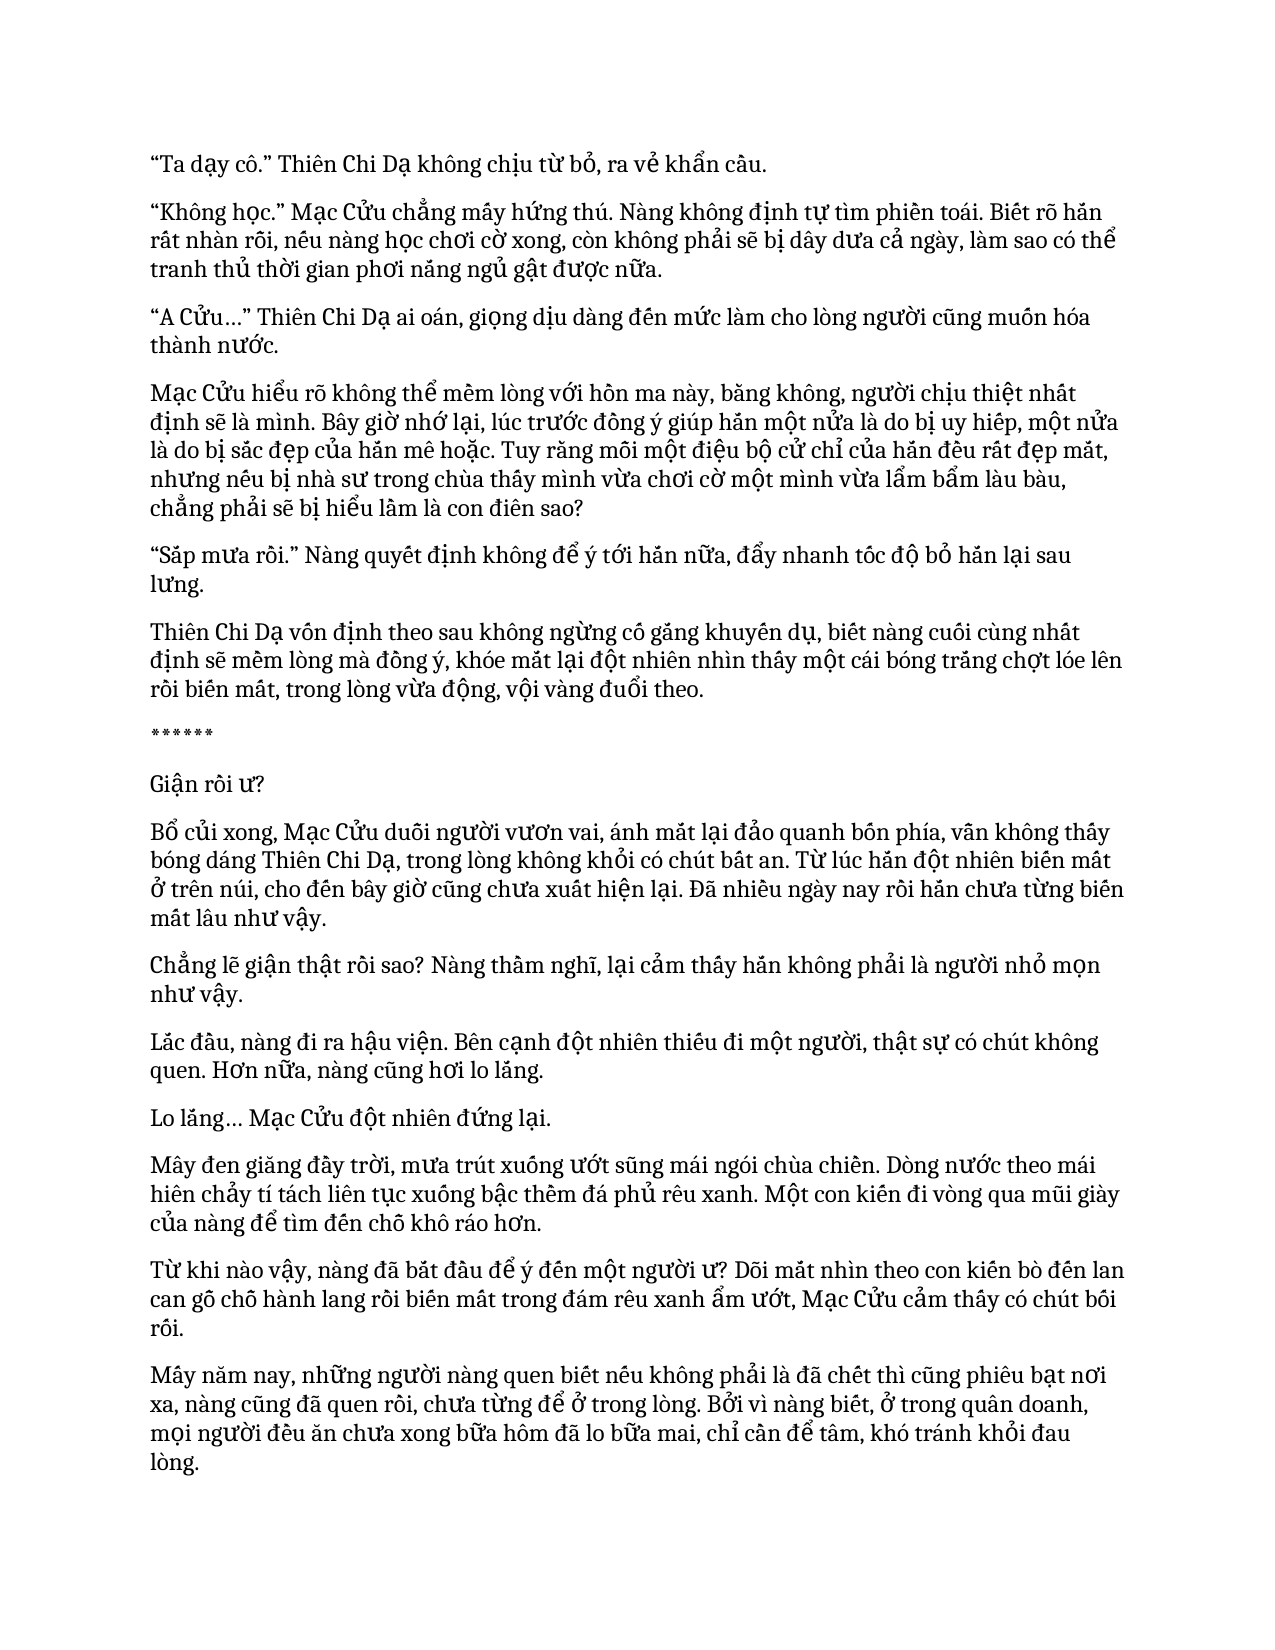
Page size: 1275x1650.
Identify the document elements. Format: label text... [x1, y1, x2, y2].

text “Ta dạy cô.” Thiên Chi Dạ không chịu từ bỏ, ra vẻ khẩn cầu. [150, 150, 1125, 179]
text ****** [150, 722, 1125, 751]
text Bổ củi xong, Mạc Cửu duỗi người vươn vai, ánh mắt lại đảo quanh bốn phía, vẫn không thấy bóng dáng Thiên Chi Dạ, trong lòng không khỏi có chút bất an. Từ lúc hắn đột nhiên biến mất ở trên núi, cho đến bây giờ cũng chưa xuất hiện lại. Đã nhiều ngày nay rồi hắn chưa từng biến mất lâu như vậy. [150, 817, 1125, 932]
text Lắc đầu, nàng đi ra hậu viện. Bên cạnh đột nhiên thiếu đi một người, thật sự có chút không quen. Hơn nữa, nàng cũng hơi lo lắng. [150, 1027, 1125, 1085]
text Mây đen giăng đầy trời, mưa trút xuống ướt sũng mái ngói chùa chiền. Dòng nước theo mái hiên chảy tí tách liên tục xuống bậc thềm đá phủ rêu xanh. Một con kiến đi vòng qua mũi giày của nàng để tìm đến chỗ khô ráo hơn. [150, 1151, 1125, 1237]
text Từ khi nào vậy, nàng đã bắt đầu để ý đến một người ư? Dõi mắt nhìn theo con kiến bò đến lan can gỗ chỗ hành lang rồi biến mất trong đám rêu xanh ẩm ướt, Mạc Cửu cảm thấy có chút bối rối. [150, 1256, 1125, 1342]
text Chẳng lẽ giận thật rồi sao? Nàng thầm nghĩ, lại cảm thấy hắn không phải là người nhỏ mọn như vậy. [150, 951, 1125, 1009]
text Lo lắng… Mạc Cửu đột nhiên đứng lại. [150, 1104, 1125, 1132]
text Giận rồi ư? [150, 770, 1125, 799]
text Mấy năm nay, những người nàng quen biết nếu không phải là đã chết thì cũng phiêu bạt nơi xa, nàng cũng đã quen rồi, chưa từng để ở trong lòng. Bởi vì nàng biết, ở trong quân doanh, mọi người đều ăn chưa xong bữa hôm đã lo bữa mai, chỉ cần để tâm, khó tránh khỏi đau lòng. [150, 1361, 1125, 1476]
text Thiên Chi Dạ vốn định theo sau không ngừng cố gắng khuyến dụ, biết nàng cuối cùng nhất định sẽ mềm lòng mà đồng ý, khóe mắt lại đột nhiên nhìn thấy một cái bóng trắng chợt lóe lên rồi biến mất, trong lòng vừa động, vội vàng đuổi theo. [150, 617, 1125, 704]
text Mạc Cửu hiểu rõ không thể mềm lòng với hồn ma này, bằng không, người chịu thiệt nhất định sẽ là mình. Bây giờ nhớ lại, lúc trước đồng ý giúp hắn một nửa là do bị uy hiếp, một nửa là do bị sắc đẹp của hắn mê hoặc. Tuy rằng mỗi một điệu bộ cử chỉ của hắn đều rất đẹp mắt, nhưng nếu bị nhà sư trong chùa thấy mình vừa chơi cờ một mình vừa lẩm bẩm làu bàu, chẳng phải sẽ bị hiểu lầm là con điên sao? [150, 379, 1125, 522]
text “Không học.” Mạc Cửu chẳng mấy hứng thú. Nàng không định tự tìm phiền toái. Biết rõ hắn rất nhàn rỗi, nếu nàng học chơi cờ xong, còn không phải sẽ bị dây dưa cả ngày, làm sao có thể tranh thủ thời gian phơi nắng ngủ gật được nữa. [150, 197, 1125, 284]
text “A Cửu…” Thiên Chi Dạ ai oán, giọng dịu dàng đến mức làm cho lòng người cũng muốn hóa thành nước. [150, 302, 1125, 360]
text “Sắp mưa rồi.” Nàng quyết định không để ý tới hắn nữa, đẩy nhanh tốc độ bỏ hắn lại sau lưng. [150, 541, 1125, 599]
